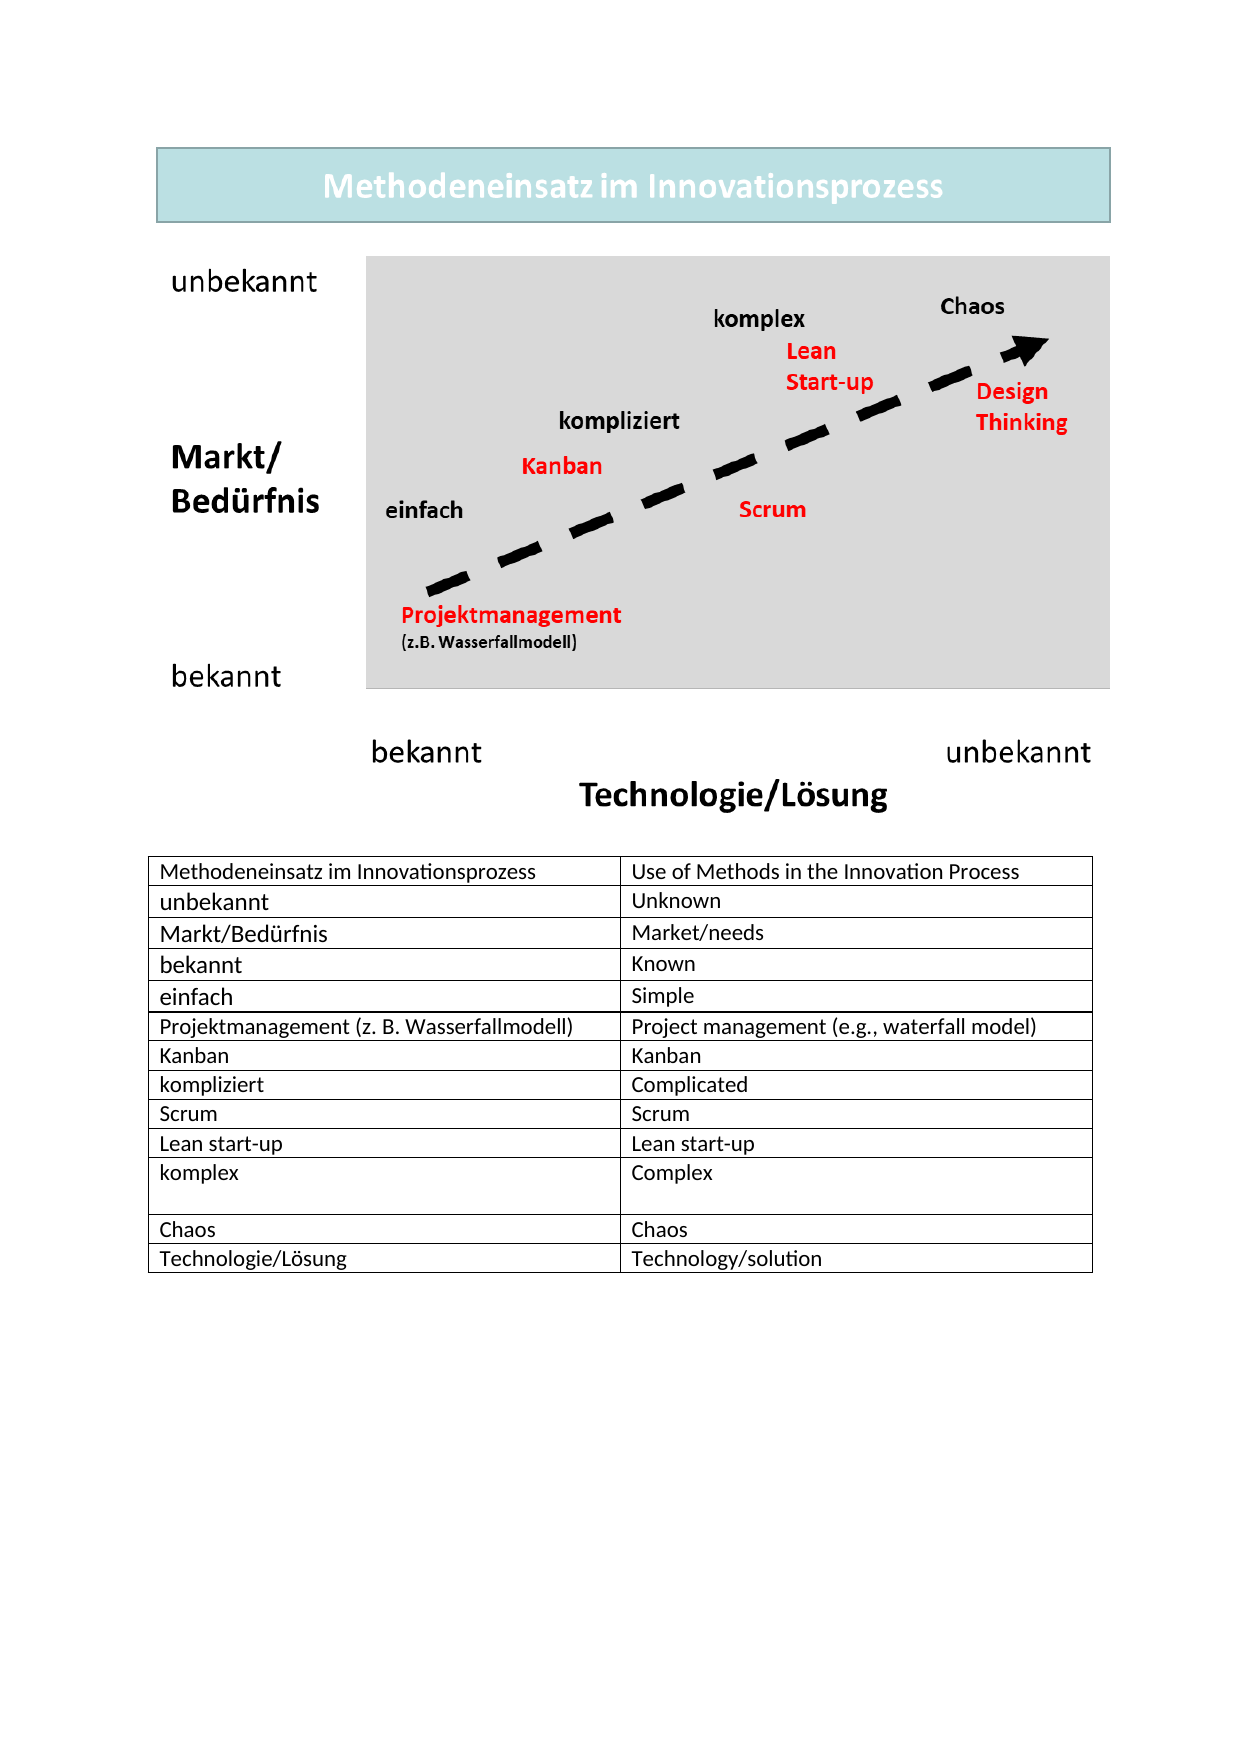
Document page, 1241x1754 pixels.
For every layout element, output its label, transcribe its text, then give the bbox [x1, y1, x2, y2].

table_cell Chaos [149, 1215, 620, 1243]
table_cell bekannt [149, 949, 620, 980]
table_cell Kanban [621, 1041, 1092, 1069]
table_cell Simple [621, 981, 1092, 1011]
table_cell Projektmanagement (z. B. Wasserfallmodell) [149, 1013, 620, 1040]
table_cell Complicated [621, 1071, 1092, 1098]
table_cell Market/needs [621, 918, 1092, 948]
table_cell Technology/solution [621, 1244, 1092, 1272]
table_cell kompliziert [149, 1071, 620, 1098]
table_header Methodeneinsatz im Innovationsprozess [149, 857, 620, 885]
table_cell Chaos [621, 1215, 1092, 1243]
table_cell Known [621, 949, 1092, 980]
table_cell Lean start-up [149, 1129, 620, 1157]
table_cell Scrum [621, 1100, 1092, 1128]
picture [147, 147, 1112, 838]
table_cell Lean start-up [621, 1129, 1092, 1157]
table_cell Scrum [149, 1100, 620, 1128]
table_cell Kanban [149, 1041, 620, 1069]
table_cell Technologie/Lösung [149, 1244, 620, 1272]
table_cell unbekannt [149, 886, 620, 917]
table_header Use of Methods in the Innovation Process [621, 857, 1092, 885]
table_cell Complex [621, 1158, 1092, 1214]
table_cell Markt/Bedürfnis [149, 918, 620, 948]
table_cell Unknown [621, 886, 1092, 917]
table_cell komplex [149, 1158, 620, 1214]
table_cell Project management (e.g., waterfall model) [621, 1013, 1092, 1040]
table_cell einfach [149, 981, 620, 1011]
